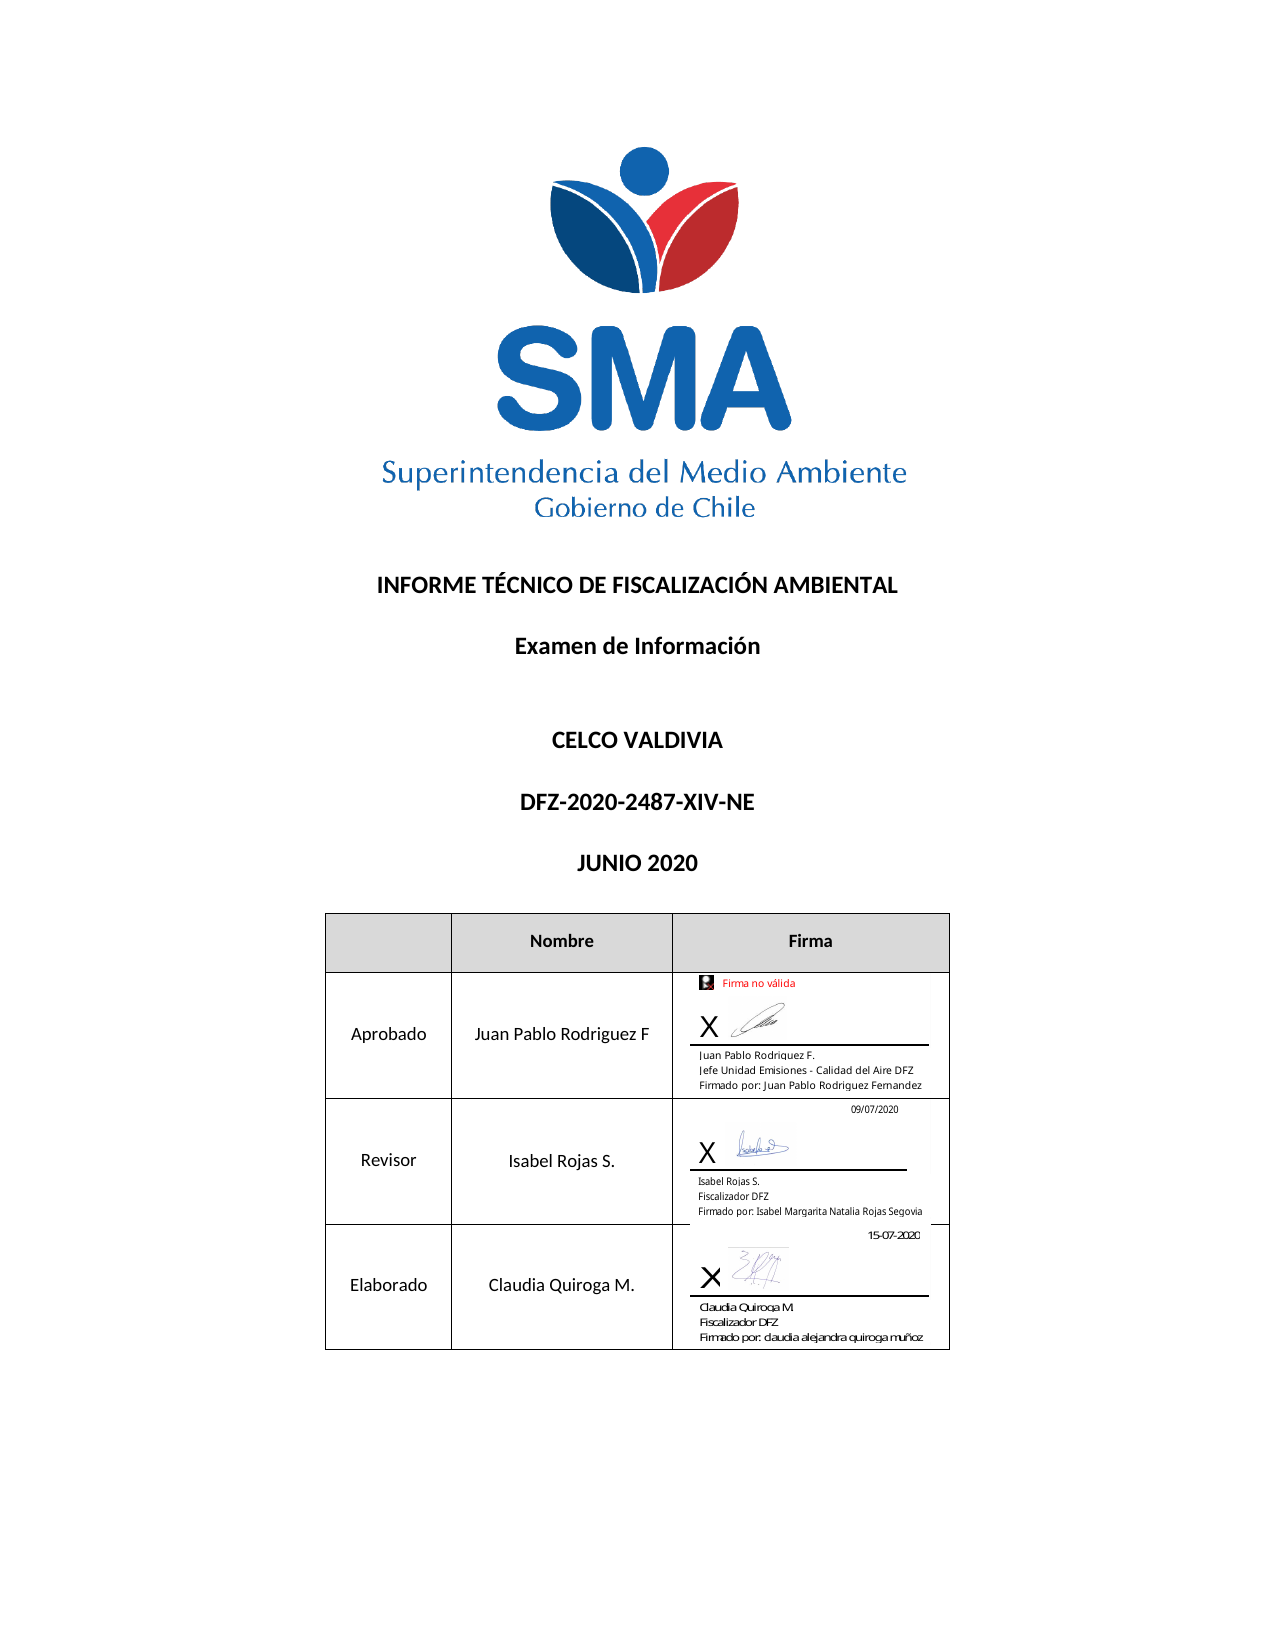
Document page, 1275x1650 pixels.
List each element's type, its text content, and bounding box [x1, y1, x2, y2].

table_cell Revisor [326, 1099, 451, 1223]
table_cell Elaborado [326, 1225, 451, 1349]
table_cell [673, 1225, 949, 1349]
picture [342, 118, 933, 554]
table_header Firma [673, 914, 949, 972]
table_cell Aprobado [326, 973, 451, 1098]
text CELCO VALDIVIA [118, 725, 1157, 755]
table_cell Claudia Quiroga M. [452, 1225, 672, 1349]
text DFZ-2020-2487-XIV-NE [118, 786, 1157, 816]
table_cell [673, 1099, 949, 1223]
table_cell Juan Pablo Rodriguez F [452, 973, 672, 1098]
table_header Nombre [452, 914, 672, 972]
table_cell Isabel Rojas S. [452, 1099, 672, 1223]
text INFORME TÉCNICO DE FISCALIZACIÓN AMBIENTAL [118, 569, 1157, 599]
text JUNIO 2020 [118, 847, 1157, 877]
table_cell [673, 973, 949, 1098]
text Examen de Información [118, 630, 1157, 660]
table_header [326, 914, 451, 972]
